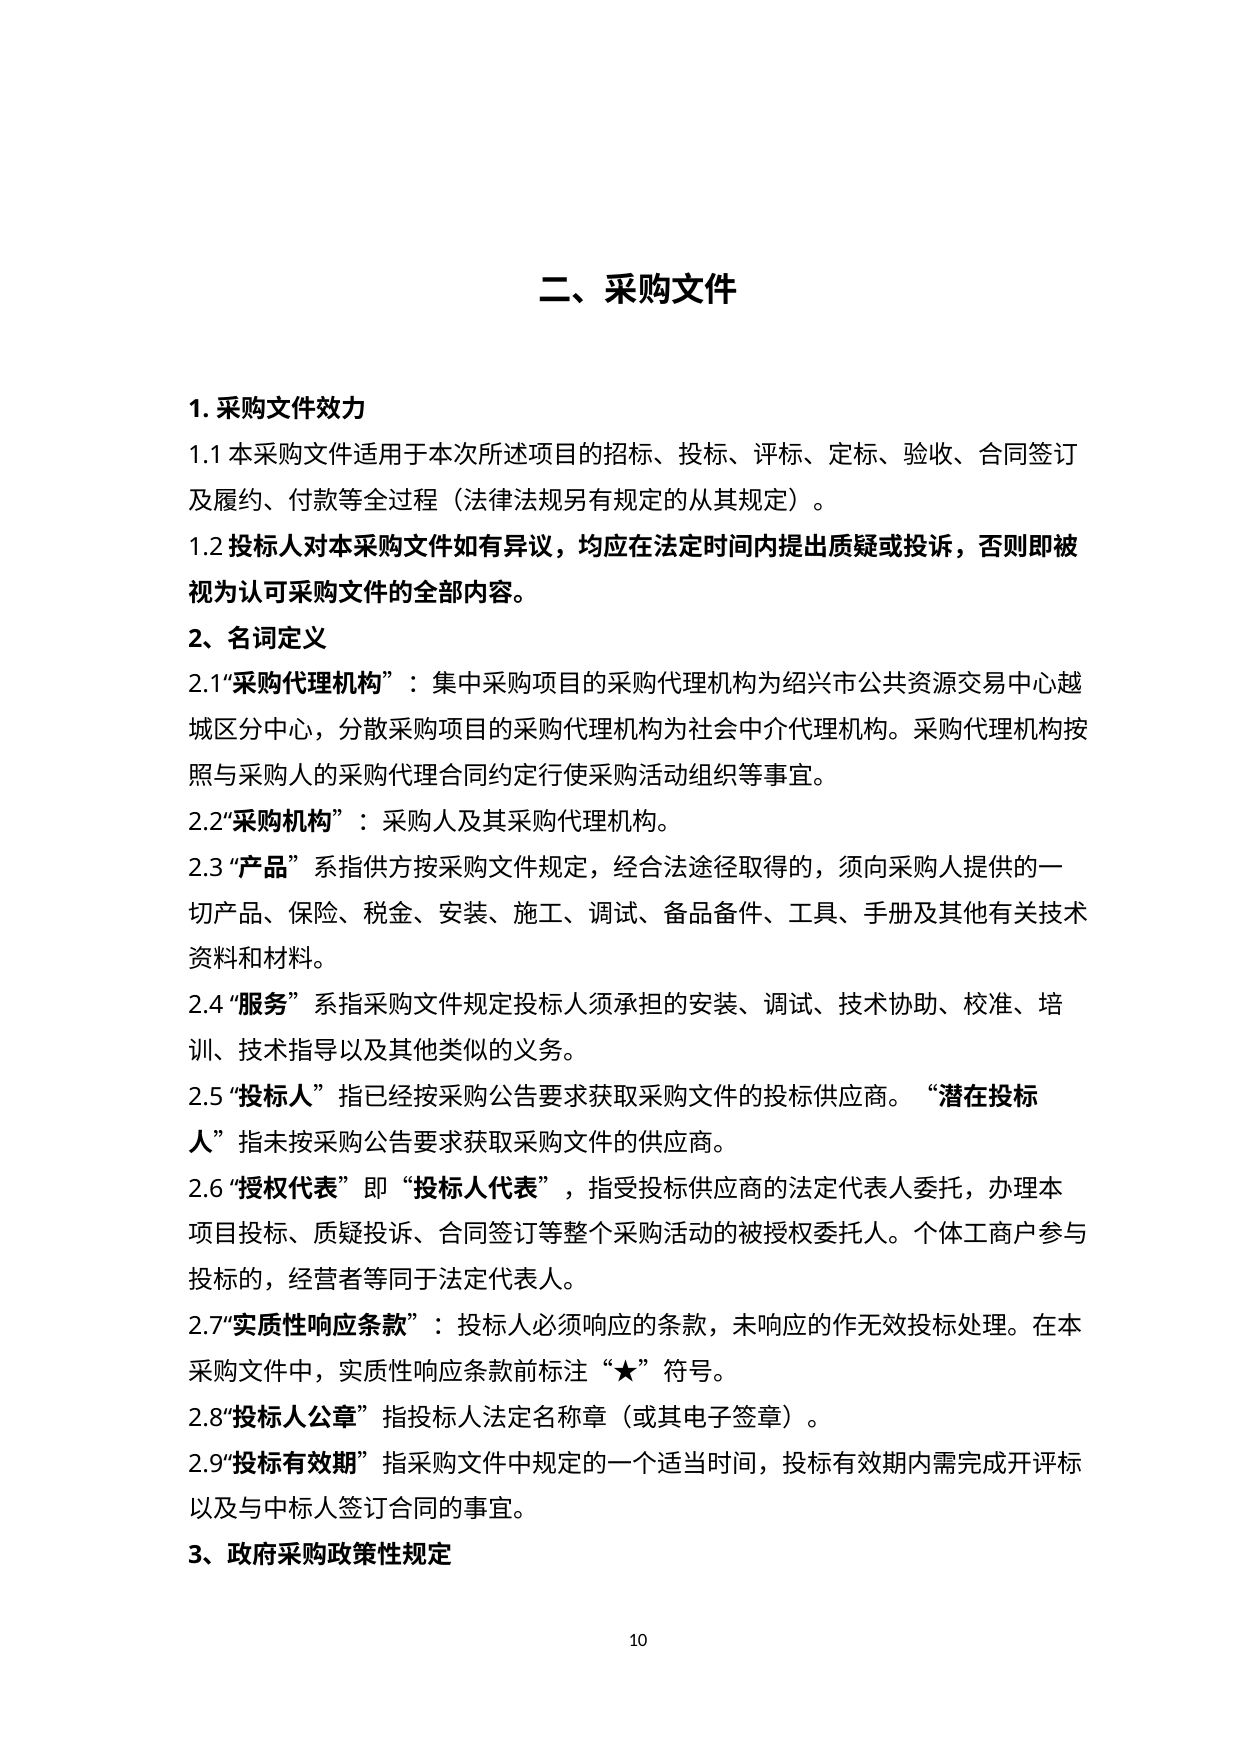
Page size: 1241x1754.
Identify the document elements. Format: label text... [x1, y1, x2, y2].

text 2.5 “投标人”指已经按采购公告要求获取采购文件的投标供应商。“潜在投标人”指未按采购公告要求获取采购文件的供应商。 [188, 1069, 1088, 1160]
text 2.2“采购机构”：采购人及其采购代理机构。 [188, 794, 1088, 839]
text 1.2投标人对本采购文件如有异议，均应在法定时间内提出质疑或投诉，否则即被视为认可采购文件的全部内容。 [188, 519, 1088, 610]
text 2.8“投标人公章”指投标人法定名称章（或其电子签章）。 [188, 1389, 1088, 1435]
text 2.6 “授权代表”即“投标人代表”，指受投标供应商的法定代表人委托，办理本项目投标、质疑投诉、合同签订等整个采购活动的被授权委托人。个体工商户参与投标的，经营者等同于法定代表人。 [188, 1160, 1088, 1298]
text 2.1“采购代理机构”：集中采购项目的采购代理机构为绍兴市公共资源交易中心越城区分中心，分散采购项目的采购代理机构为社会中介代理机构。采购代理机构按照与采购人的采购代理合同约定行使采购活动组织等事宜。 [188, 656, 1088, 794]
text 3、政府采购政策性规定 [188, 1527, 1088, 1573]
subtitle 二、采购文件 [188, 254, 1088, 319]
text 2、名词定义 [188, 610, 1088, 656]
text 2.9“投标有效期”指采购文件中规定的一个适当时间，投标有效期内需完成开评标以及与中标人签订合同的事宜。 [188, 1435, 1088, 1527]
text 1. 采购文件效力 [188, 381, 1088, 427]
text 1.1本采购文件适用于本次所述项目的招标、投标、评标、定标、验收、合同签订及履约、付款等全过程（法律法规另有规定的从其规定）。 [188, 427, 1088, 519]
text 2.4 “服务”系指采购文件规定投标人须承担的安装、调试、技术协助、校准、培训、技术指导以及其他类似的义务。 [188, 977, 1088, 1069]
text 2.3 “产品”系指供方按采购文件规定，经合法途径取得的，须向采购人提供的一切产品、保险、税金、安装、施工、调试、备品备件、工具、手册及其他有关技术资料和材料。 [188, 839, 1088, 977]
text 2.7“实质性响应条款”：投标人必须响应的条款，未响应的作无效投标处理。在本采购文件中，实质性响应条款前标注“★”符号。 [188, 1298, 1088, 1389]
